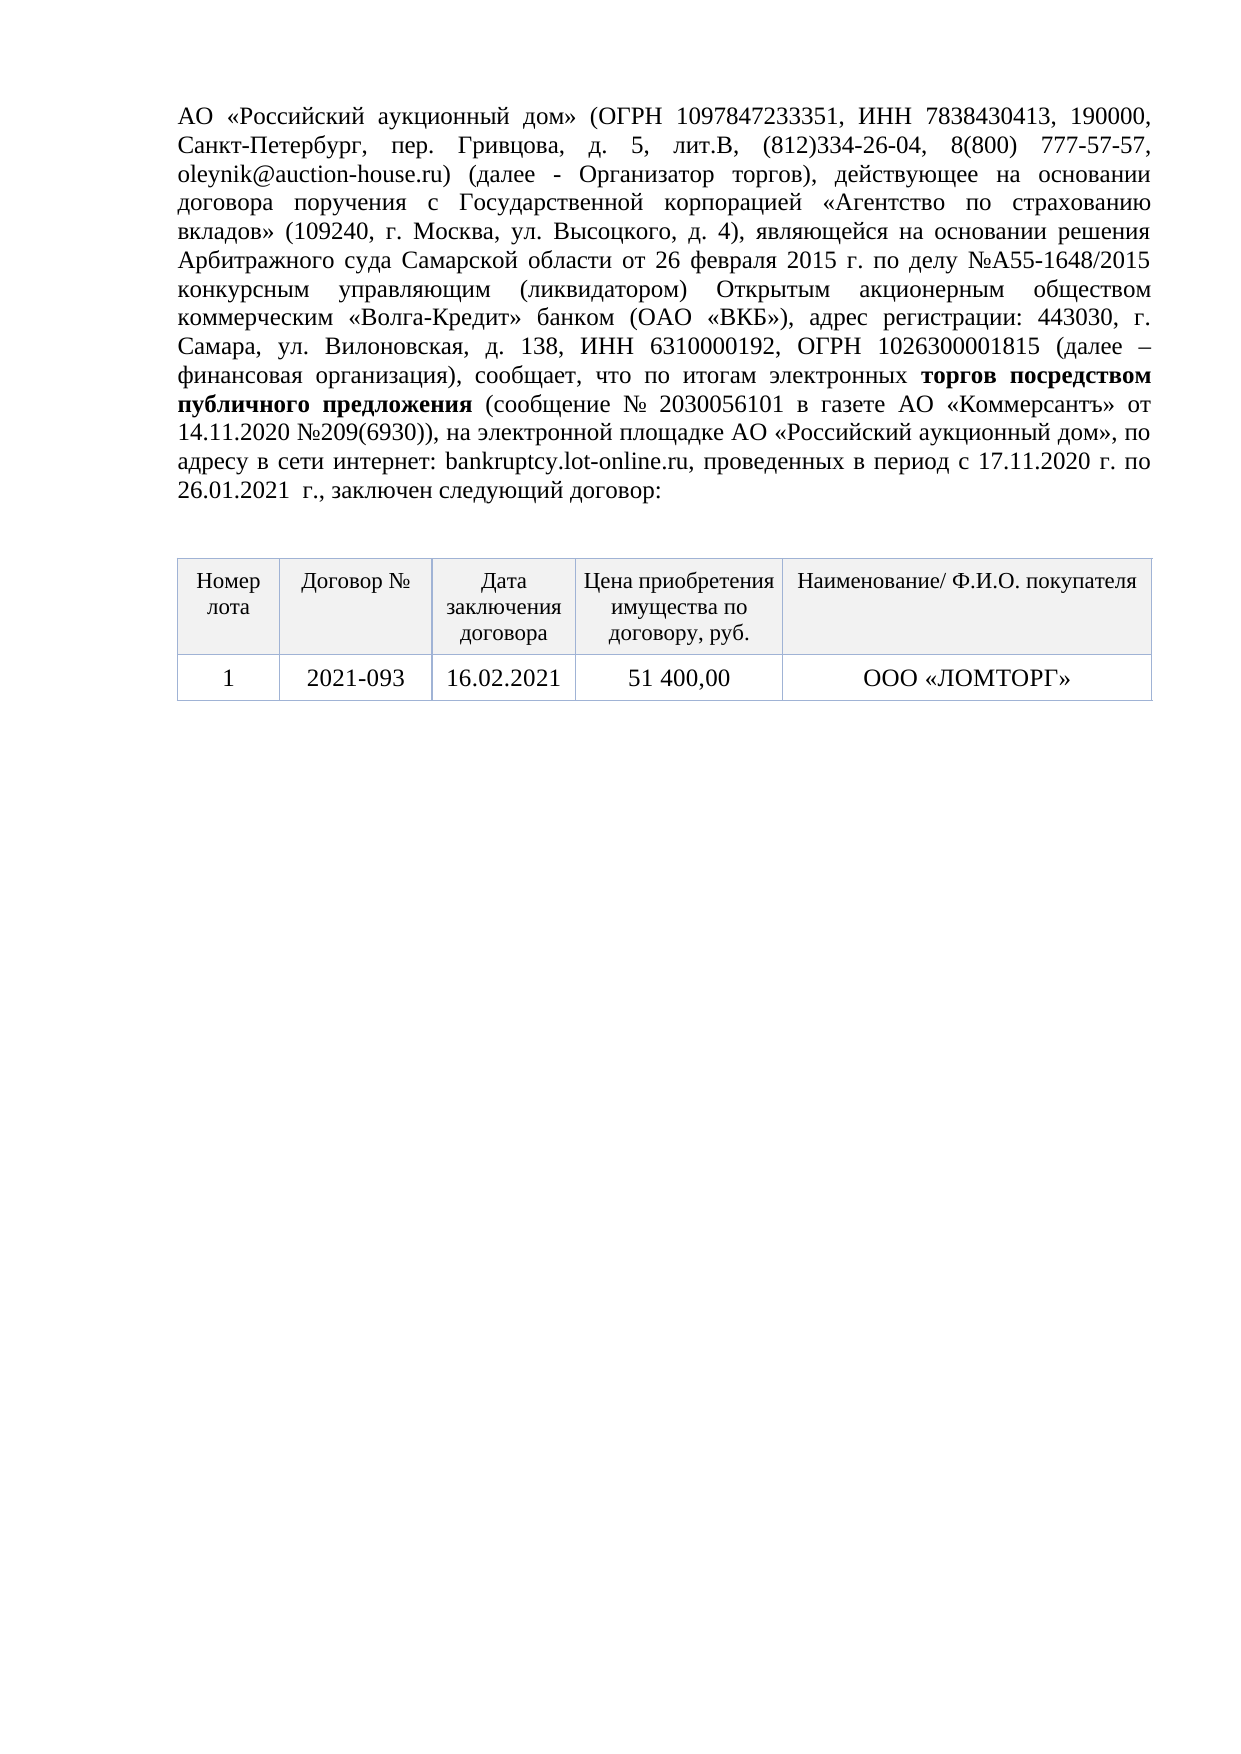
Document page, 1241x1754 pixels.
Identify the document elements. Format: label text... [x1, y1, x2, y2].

table_header Цена приобретения имущества по договору, руб. [576, 559, 782, 654]
text АО «Российский аукционный дом» (ОГРН 1097847233351, ИНН 7838430413, 190000, Санкт-Петербург, пер. Гривцова, д. 5, лит.В, (812)334-26-04, 8(800) 777-57-57, oleynik@auction-house.ru) (далее - Организатор торгов), действующее на основании договора поручения с Государственной корпорацией «Агентство по страхованию вкладов» (109240, г. Москва, ул. Высоцкого, д. 4), являющейся на основании решения Арбитражного суда Самарской области от 26 февраля 2015 г. по делу №А55-1648/2015 конкурсным управляющим (ликвидатором) Открытым акционерным обществом коммерческим «Волга-Кредит» банком (ОАО «ВКБ»), адрес регистрации: 443030, г. Самара, ул. Вилоновская, д. 138, ИНН 6310000192, ОГРН 1026300001815 (далее – финансовая организация), сообщает, что по итогам электронных торгов посредством публичного предложения (сообщение № 2030056101 в газете АО «Коммерсантъ» от 14.11.2020 №209(6930)), на электронной площадке АО «Российский аукционный дом», по адресу в сети интернет: bankruptcy.lot-online.ru, проведенных в период с 17.11.2020 г. по 26.01.2021 г., заключен следующий договор: [177, 101, 1152, 504]
table_cell 16.02.2021 [433, 655, 575, 699]
table_header Договор № [280, 559, 431, 654]
table_cell 1 [178, 655, 279, 699]
table_cell 2021-093 [280, 655, 431, 699]
table_cell 51 400,00 [576, 655, 782, 699]
table_header Номер лота [178, 559, 279, 654]
table_header Дата заключения договора [433, 559, 575, 654]
table_header Наименование/ Ф.И.О. покупателя [783, 559, 1151, 654]
table_cell ООО «ЛОМТОРГ» [783, 655, 1151, 699]
